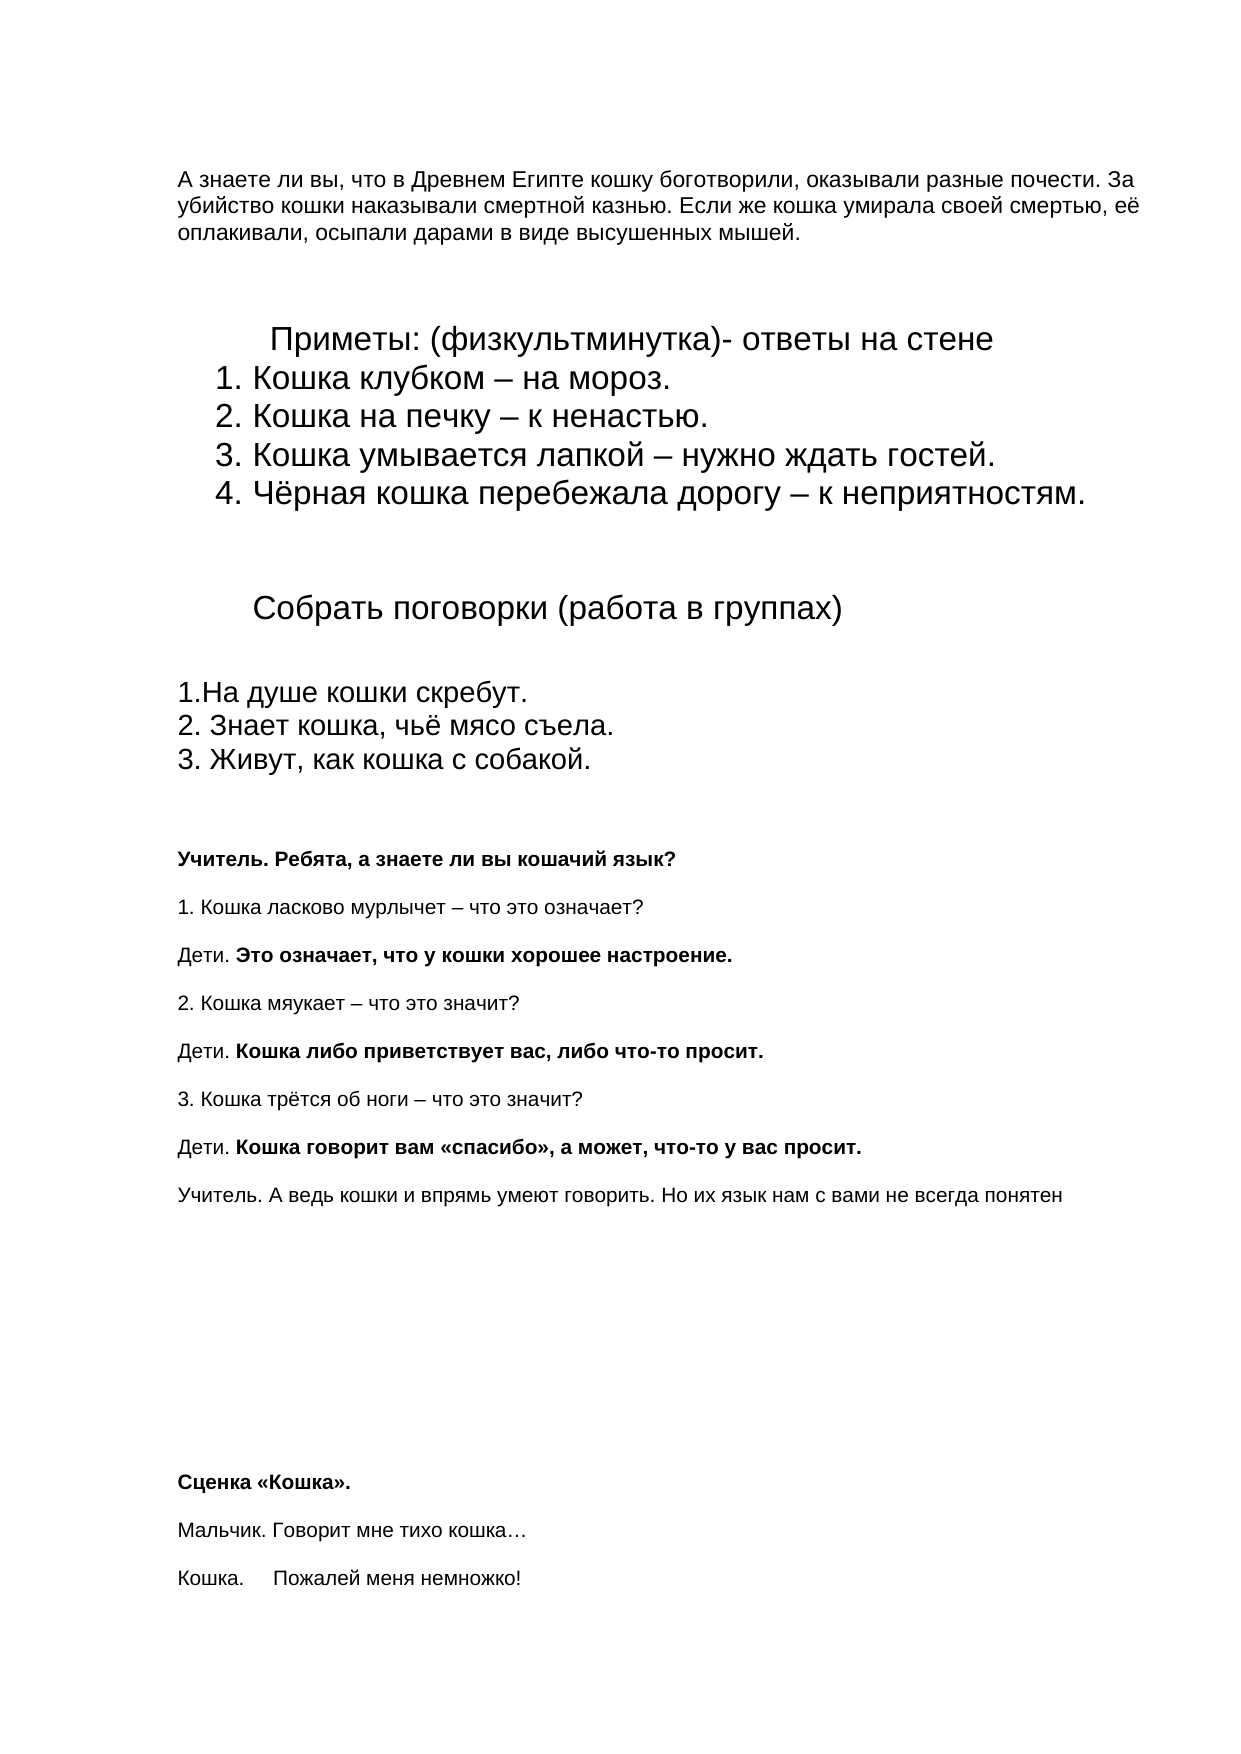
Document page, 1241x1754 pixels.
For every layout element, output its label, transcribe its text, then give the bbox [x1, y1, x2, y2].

text 2. Знает кошка, чьё мясо съела. [177, 708, 1152, 742]
list Кошка умывается лапкой – нужно ждать гостей. [215, 435, 1152, 473]
text Дети. Кошка говорит вам «спасибо», а может, что-то у вас просит. [177, 1135, 1152, 1159]
text Дети. Это означает, что у кошки хорошее настроение. [177, 943, 1152, 967]
text А знаете ли вы, что в Древнем Египте кошку боготворили, оказывали разные почести. За убийство кошки наказывали смертной казнью. Если же кошка умирала своей смертью, её оплакивали, осыпали дарами в виде высушенных мышей. [177, 166, 1152, 245]
text Мальчик. Говорит мне тихо кошка… [177, 1518, 1152, 1542]
text 3. Кошка трётся об ноги – что это значит? [177, 1087, 1152, 1111]
text Дети. Кошка либо приветствует вас, либо что-то просит. [177, 1039, 1152, 1063]
text Кошка. Пожалей меня немножко! [177, 1566, 1152, 1590]
list Кошка клубком – на мороз. [215, 358, 1152, 396]
list Кошка на печку – к ненастью. [215, 396, 1152, 435]
text Учитель. А ведь кошки и впрямь умеют говорить. Но их язык нам с вами не всегда понятен [177, 1183, 1152, 1207]
text Учитель. Ребята, а знаете ли вы кошачий язык? [177, 847, 1152, 871]
text 1. Кошка ласково мурлычет – что это означает? [177, 895, 1152, 919]
text Сценка «Кошка». [177, 1470, 1152, 1494]
text 1.На душе кошки скребут. [177, 675, 1152, 708]
text 2. Кошка мяукает – что это значит? [177, 991, 1152, 1015]
text 3. Живут, как кошка с собакой. [177, 742, 1152, 775]
list Чёрная кошка перебежала дорогу – к неприятностям. [215, 473, 1152, 512]
text Приметы: (физкультминутка)- ответы на стене [177, 319, 1152, 358]
text Собрать поговорки (работа в группах) [252, 588, 1152, 627]
